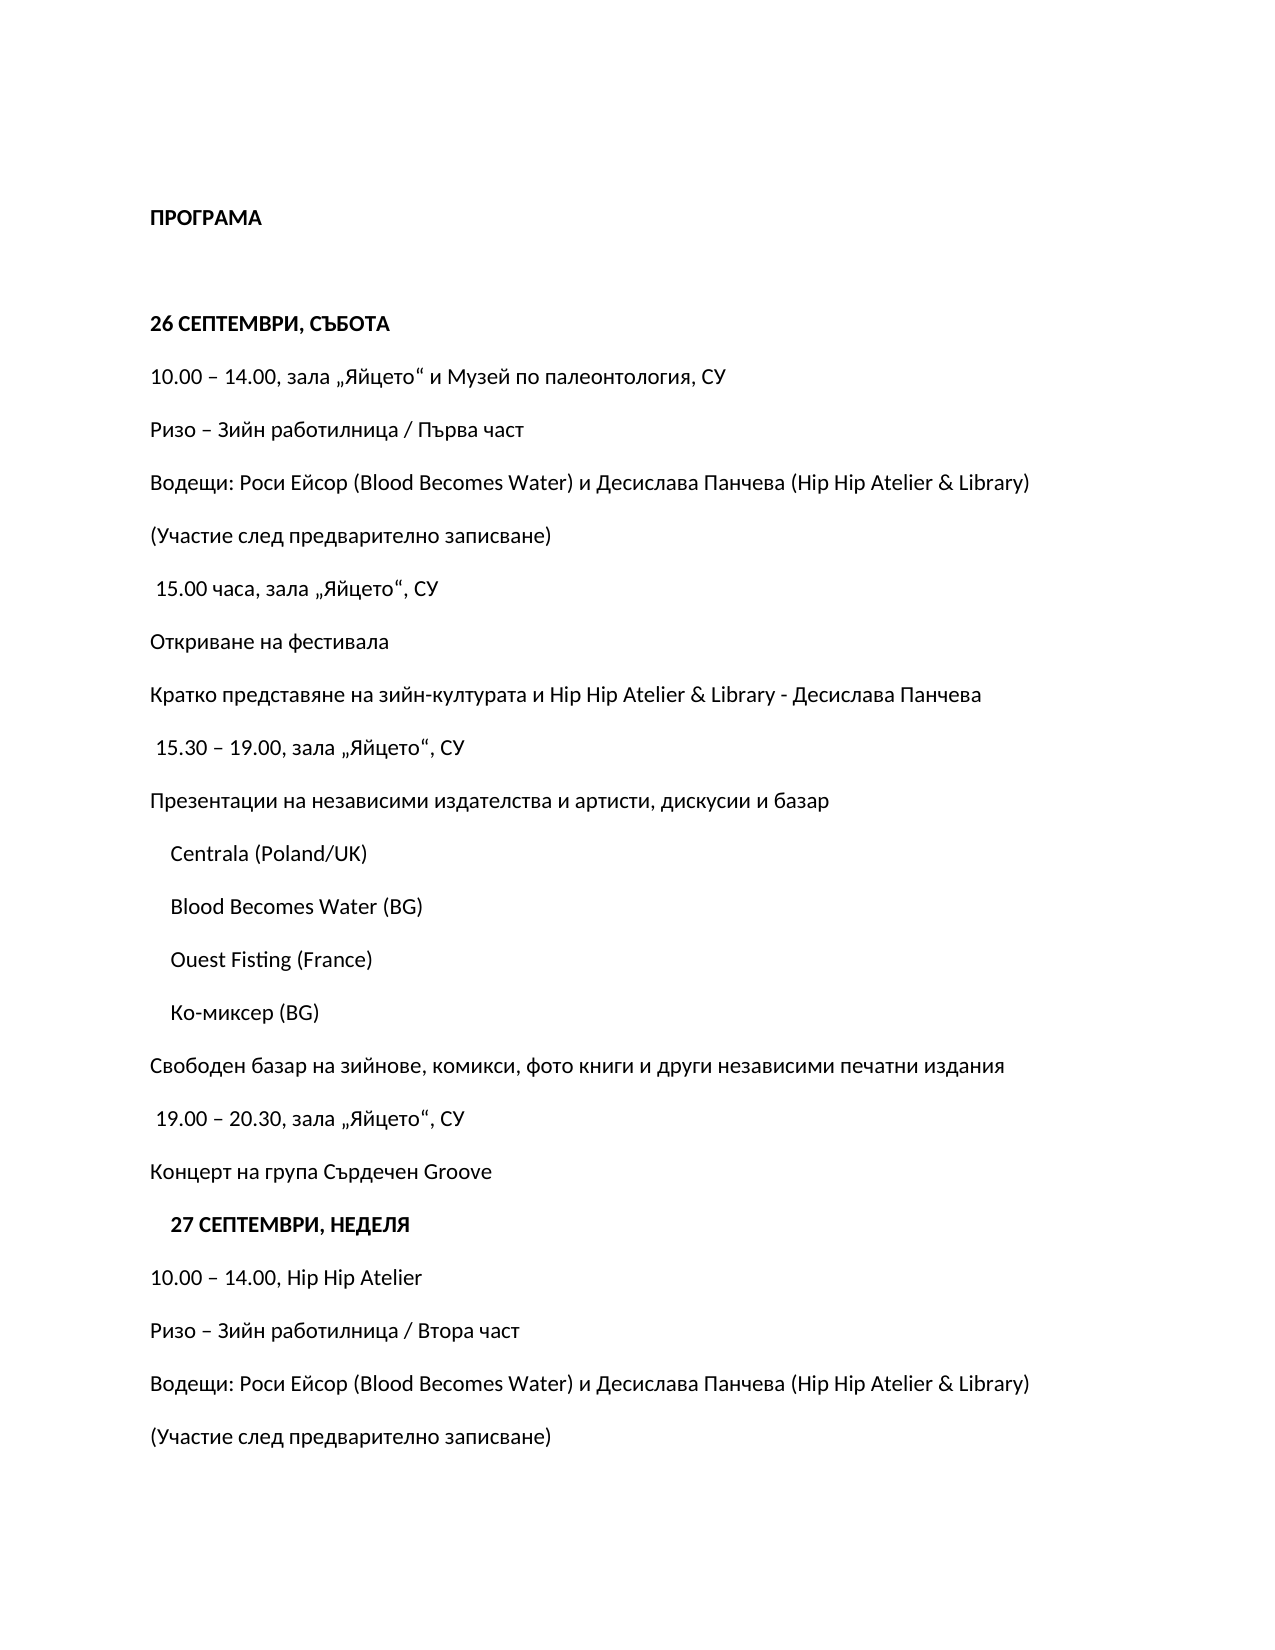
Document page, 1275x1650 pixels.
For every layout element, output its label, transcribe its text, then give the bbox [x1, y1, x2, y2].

text 15.30 – 19.00, зала „Яйцето“, СУ [150, 733, 1125, 761]
text Blood Becomes Water (BG) [150, 892, 1125, 920]
text Свободен базар на зийнове, комикси, фото книги и други независими печатни издания [150, 1051, 1125, 1079]
text (Участие след предварително записване) [150, 1422, 1125, 1451]
text Водещи: Роси Ейсор (Blood Becomes Water) и Десислава Панчева (Hip Hip Atelier & Library) [150, 468, 1125, 496]
text Ризо – Зийн работилница / Втора част [150, 1316, 1125, 1344]
text Концерт на група Сърдечен Groove [150, 1157, 1125, 1185]
text 27 СЕПТЕМВРИ, НЕДЕЛЯ [150, 1210, 1125, 1238]
text Кратко представяне на зийн-културата и Hip Hip Atelier & Library - Десислава Панчева [150, 680, 1125, 708]
text Ouest Fisting (France) [150, 945, 1125, 973]
text 26 СЕПТЕМВРИ, СЪБОТА [150, 309, 1125, 337]
text 10.00 – 14.00, зала „Яйцето“ и Музей по палеонтология, СУ [150, 362, 1125, 390]
text 19.00 – 20.30, зала „Яйцето“, СУ [150, 1104, 1125, 1132]
text ПРОГРАМА [150, 203, 1125, 231]
text Презентации на независими издателства и артисти, дискусии и базар [150, 786, 1125, 814]
text (Участие след предварително записване) [150, 521, 1125, 549]
text Откриване на фестивала [150, 627, 1125, 655]
text 10.00 – 14.00, Hip Hip Atelier [150, 1263, 1125, 1291]
text Водещи: Роси Ейсор (Blood Becomes Water) и Десислава Панчева (Hip Hip Atelier & Library) [150, 1369, 1125, 1397]
text 15.00 часа, зала „Яйцето“, СУ [150, 574, 1125, 602]
text Ко-миксер (BG) [150, 998, 1125, 1026]
text Centrala (Poland/UK) [150, 839, 1125, 867]
text Ризо – Зийн работилница / Първа част [150, 415, 1125, 443]
